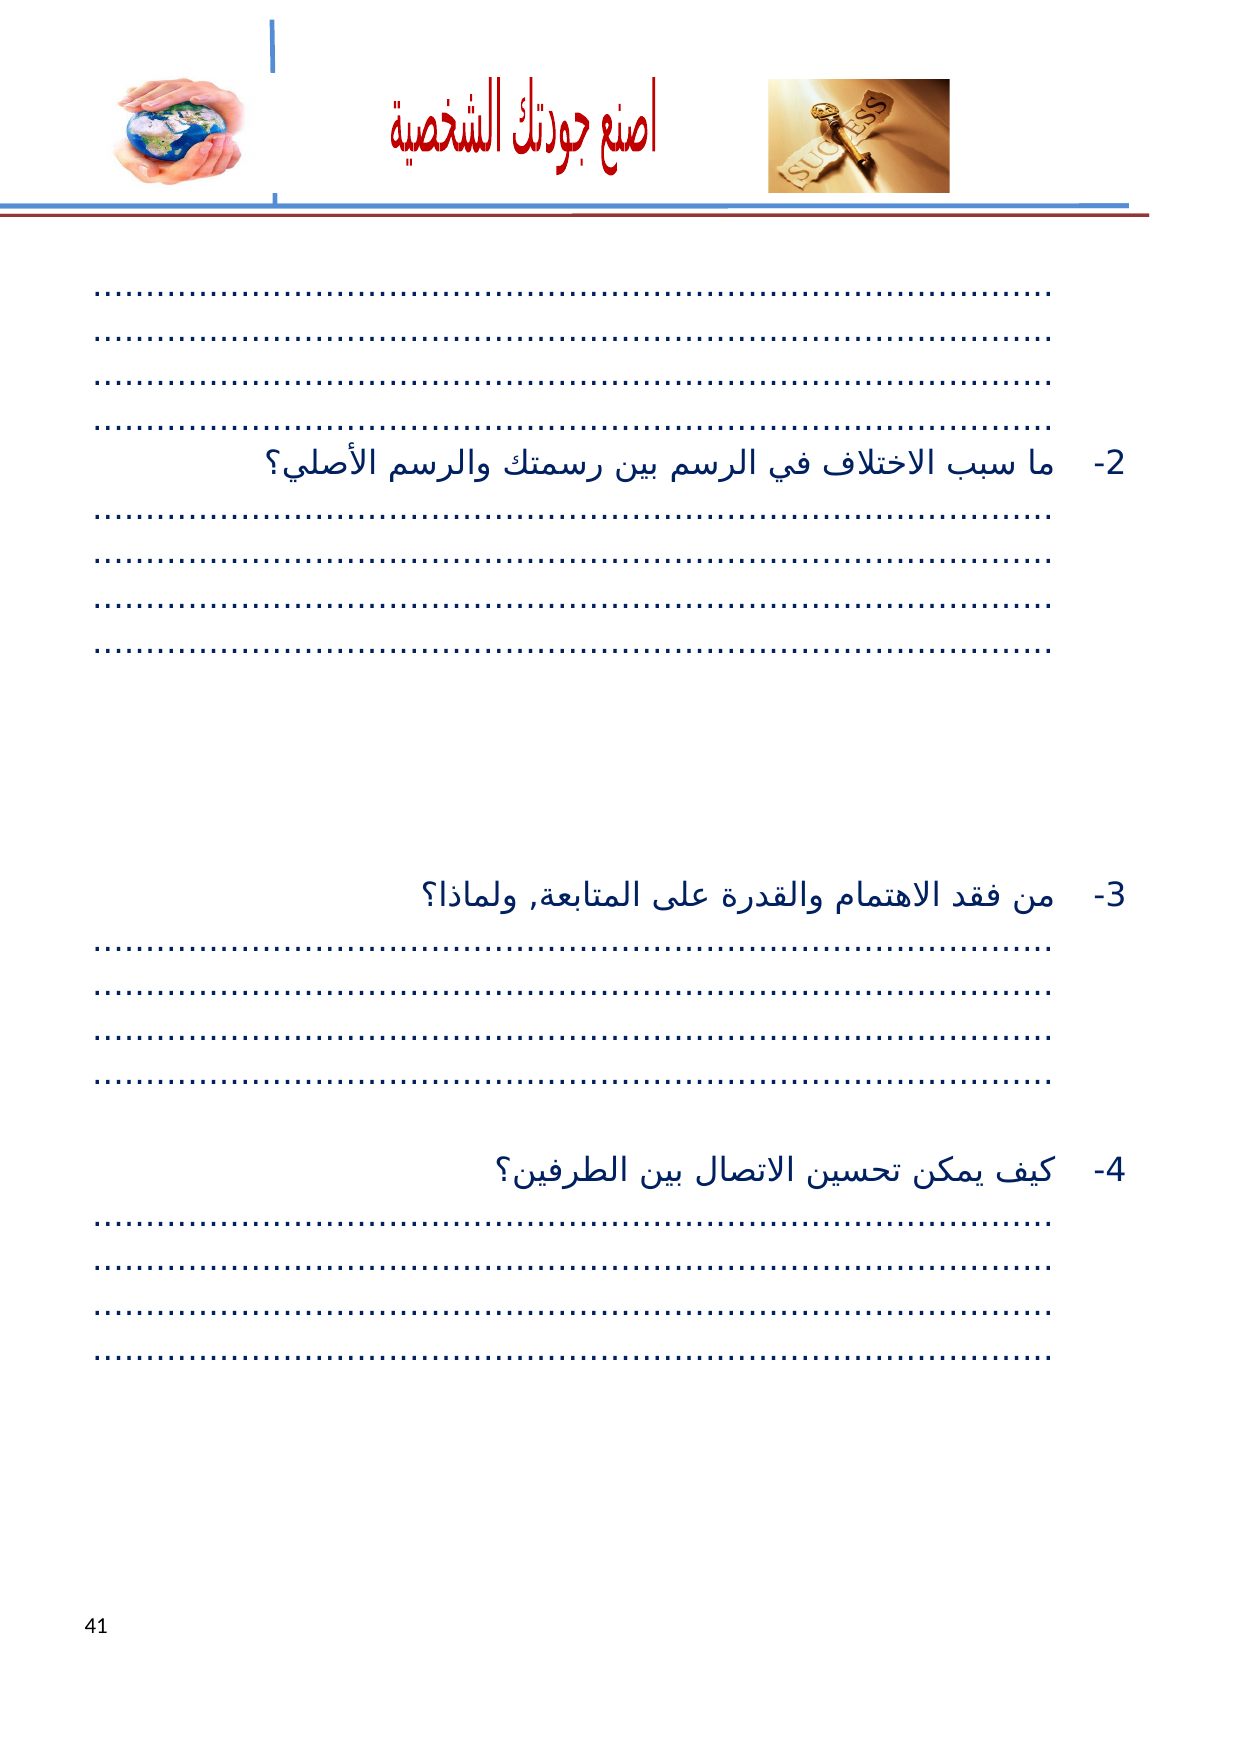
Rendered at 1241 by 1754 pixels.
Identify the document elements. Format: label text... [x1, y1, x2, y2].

list من فقد الاهتمام والقدرة على المتابعة, ولماذا؟ [84, 876, 1093, 914]
picture [768, 79, 950, 193]
picture [84, 73, 279, 193]
list ما سبب الاختلاف في الرسم بين رسمتك والرسم الأصلي؟ [84, 444, 1093, 483]
list كيف يمكن تحسين الاتصال بين الطرفين؟ [84, 1151, 1093, 1189]
